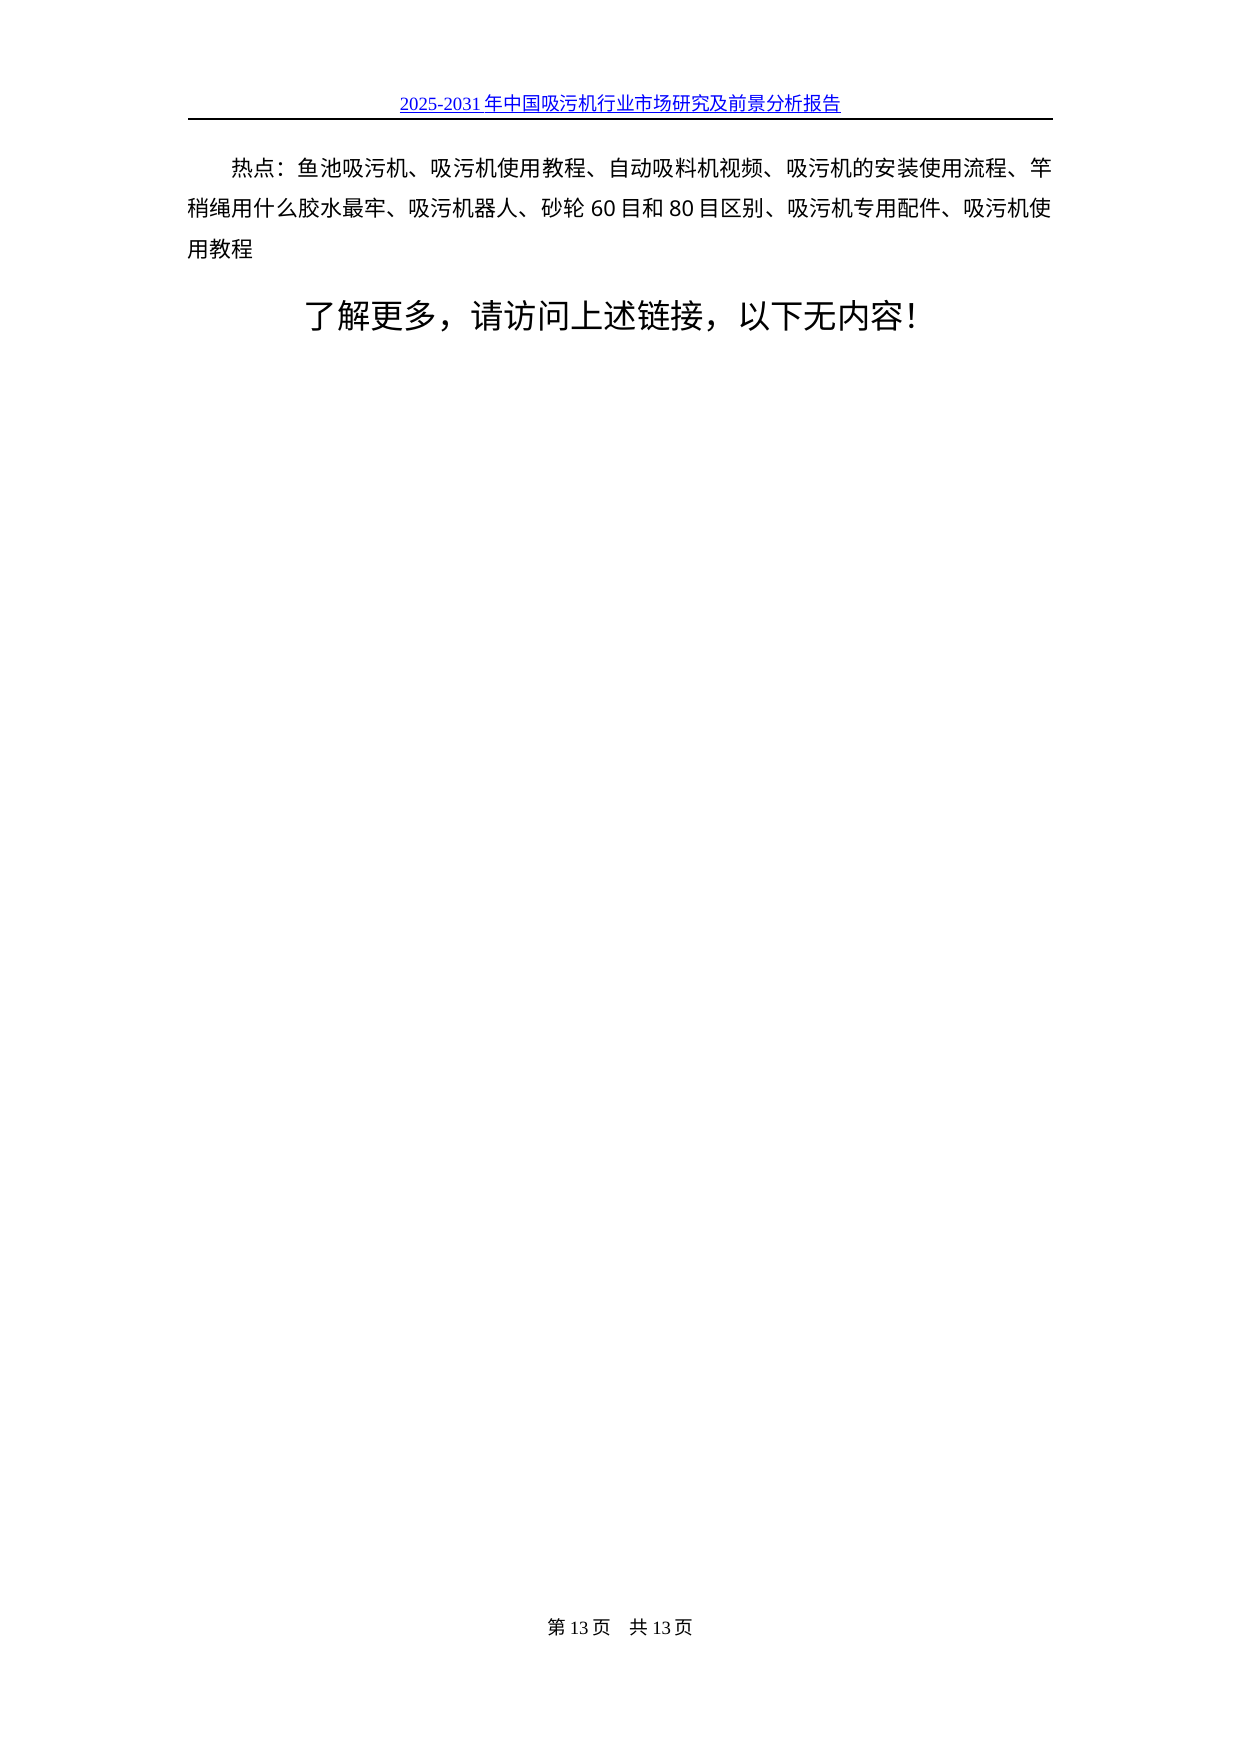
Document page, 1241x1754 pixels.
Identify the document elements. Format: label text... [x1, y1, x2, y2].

text 热点：鱼池吸污机、吸污机使用教程、自动吸料机视频、吸污机的安装使用流程、竿稍绳用什么胶水最牢、吸污机器人、砂轮60目和80目区别、吸污机专用配件、吸污机使用教程 [187, 150, 1053, 264]
title 了解更多，请访问上述链接，以下无内容！ [187, 282, 1053, 347]
